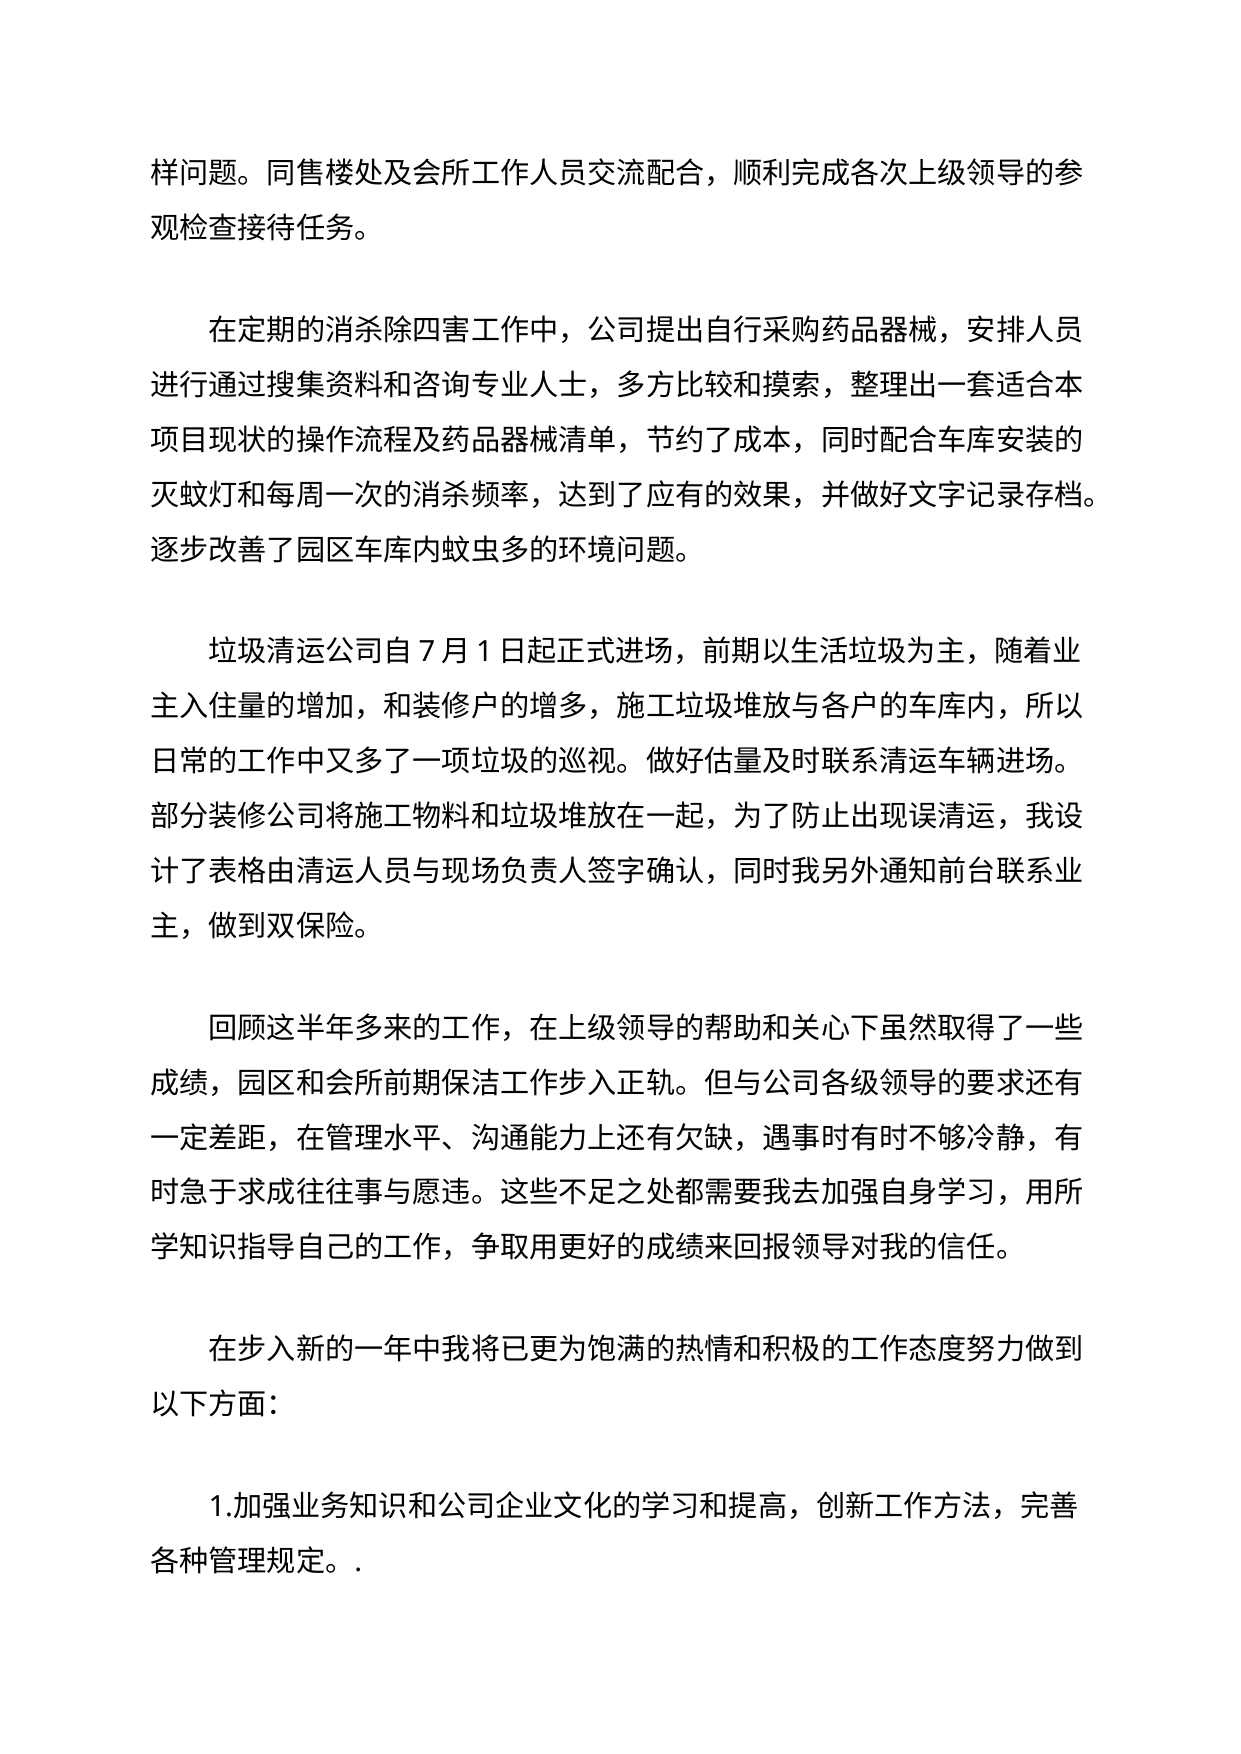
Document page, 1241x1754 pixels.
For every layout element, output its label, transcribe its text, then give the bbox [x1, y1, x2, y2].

text 垃圾清运公司自7月1日起正式进场，前期以生活垃圾为主，随着业主入住量的增加，和装修户的增多，施工垃圾堆放与各户的车库内，所以日常的工作中又多了一项垃圾的巡视。做好估量及时联系清运车辆进场。部分装修公司将施工物料和垃圾堆放在一起，为了防止出现误清运，我设计了表格由清运人员与现场负责人签字确认，同时我另外通知前台联系业主，做到双保险。 [150, 628, 1090, 945]
text 回顾这半年多来的工作，在上级领导的帮助和关心下虽然取得了一些成绩，园区和会所前期保洁工作步入正轨。但与公司各级领导的要求还有一定差距，在管理水平、沟通能力上还有欠缺，遇事时有时不够冷静，有时急于求成往往事与愿违。这些不足之处都需要我去加强自身学习，用所学知识指导自己的工作，争取用更好的成绩来回报领导对我的信任。 [150, 1004, 1090, 1266]
text 在步入新的一年中我将已更为饱满的热情和积极的工作态度努力做到以下方面： [150, 1326, 1090, 1423]
text 1.加强业务知识和公司企业文化的学习和提高，创新工作方法，完善各种管理规定。. [150, 1482, 1090, 1580]
text 在定期的消杀除四害工作中，公司提出自行采购药品器械，安排人员进行通过搜集资料和咨询专业人士，多方比较和摸索，整理出一套适合本项目现状的操作流程及药品器械清单，节约了成本，同时配合车库安装的灭蚊灯和每周一次的消杀频率，达到了应有的效果，并做好文字记录存档。逐步改善了园区车库内蚊虫多的环境问题。 [150, 307, 1090, 568]
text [150, 150, 1090, 247]
